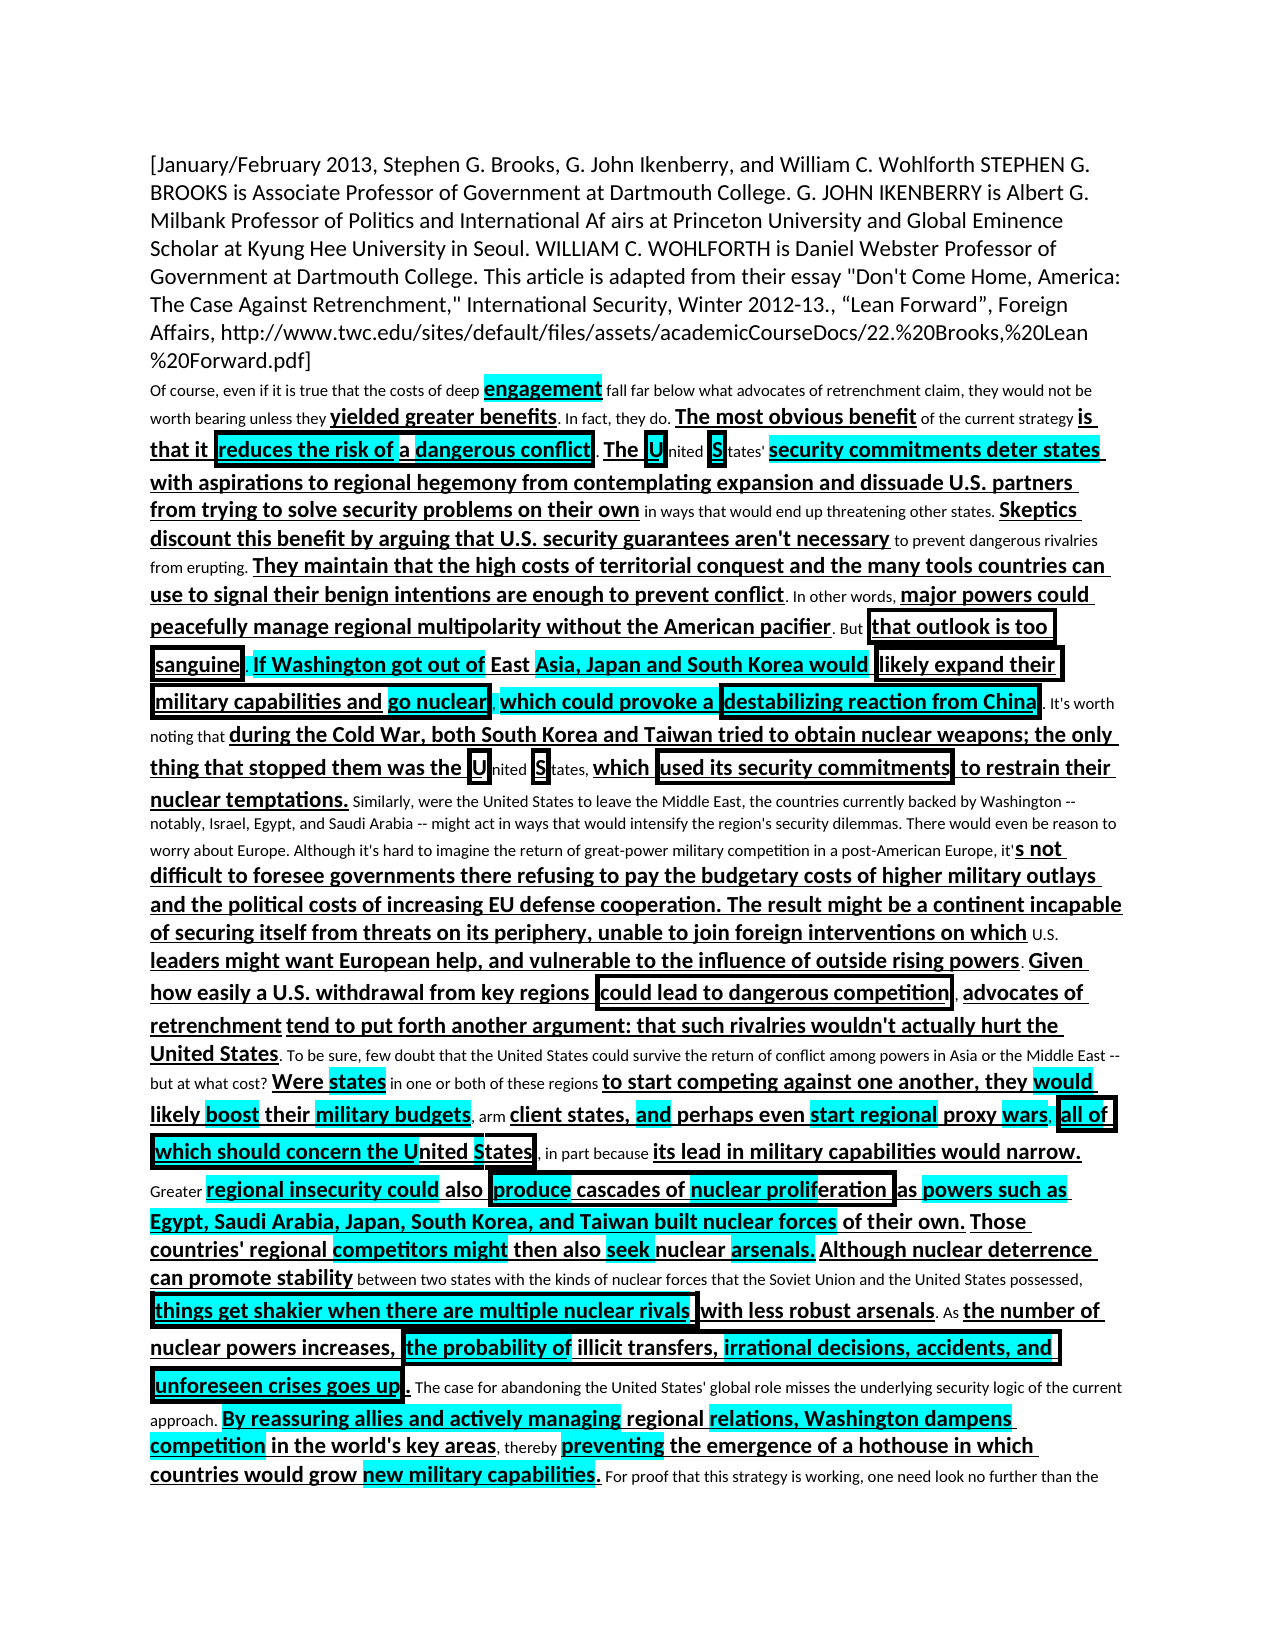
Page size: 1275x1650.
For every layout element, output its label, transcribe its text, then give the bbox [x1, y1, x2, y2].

text [January/February 2013, Stephen G. Brooks, G. John Ikenberry, and William C. Wohlforth STEPHEN G. BROOKS is Associate Professor of Government at Dartmouth College. G. JOHN IKENBERRY is Albert G. Milbank Professor of Politics and International Af airs at Princeton University and Global Eminence Scholar at Kyung Hee University in Seoul. WILLIAM C. WOHLFORTH is Daniel Webster Professor of Government at Dartmouth College. This article is adapted from their essay "Don't Come Home, America: The Case Against Retrenchment," International Security, Winter 2012-13., “Lean Forward”, Foreign Affairs, http://www.twc.edu/sites/default/files/assets/academicCourseDocs/22.%20Brooks,%20Lean%20Forward.pdf] [150, 150, 1125, 374]
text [150, 374, 1125, 1488]
